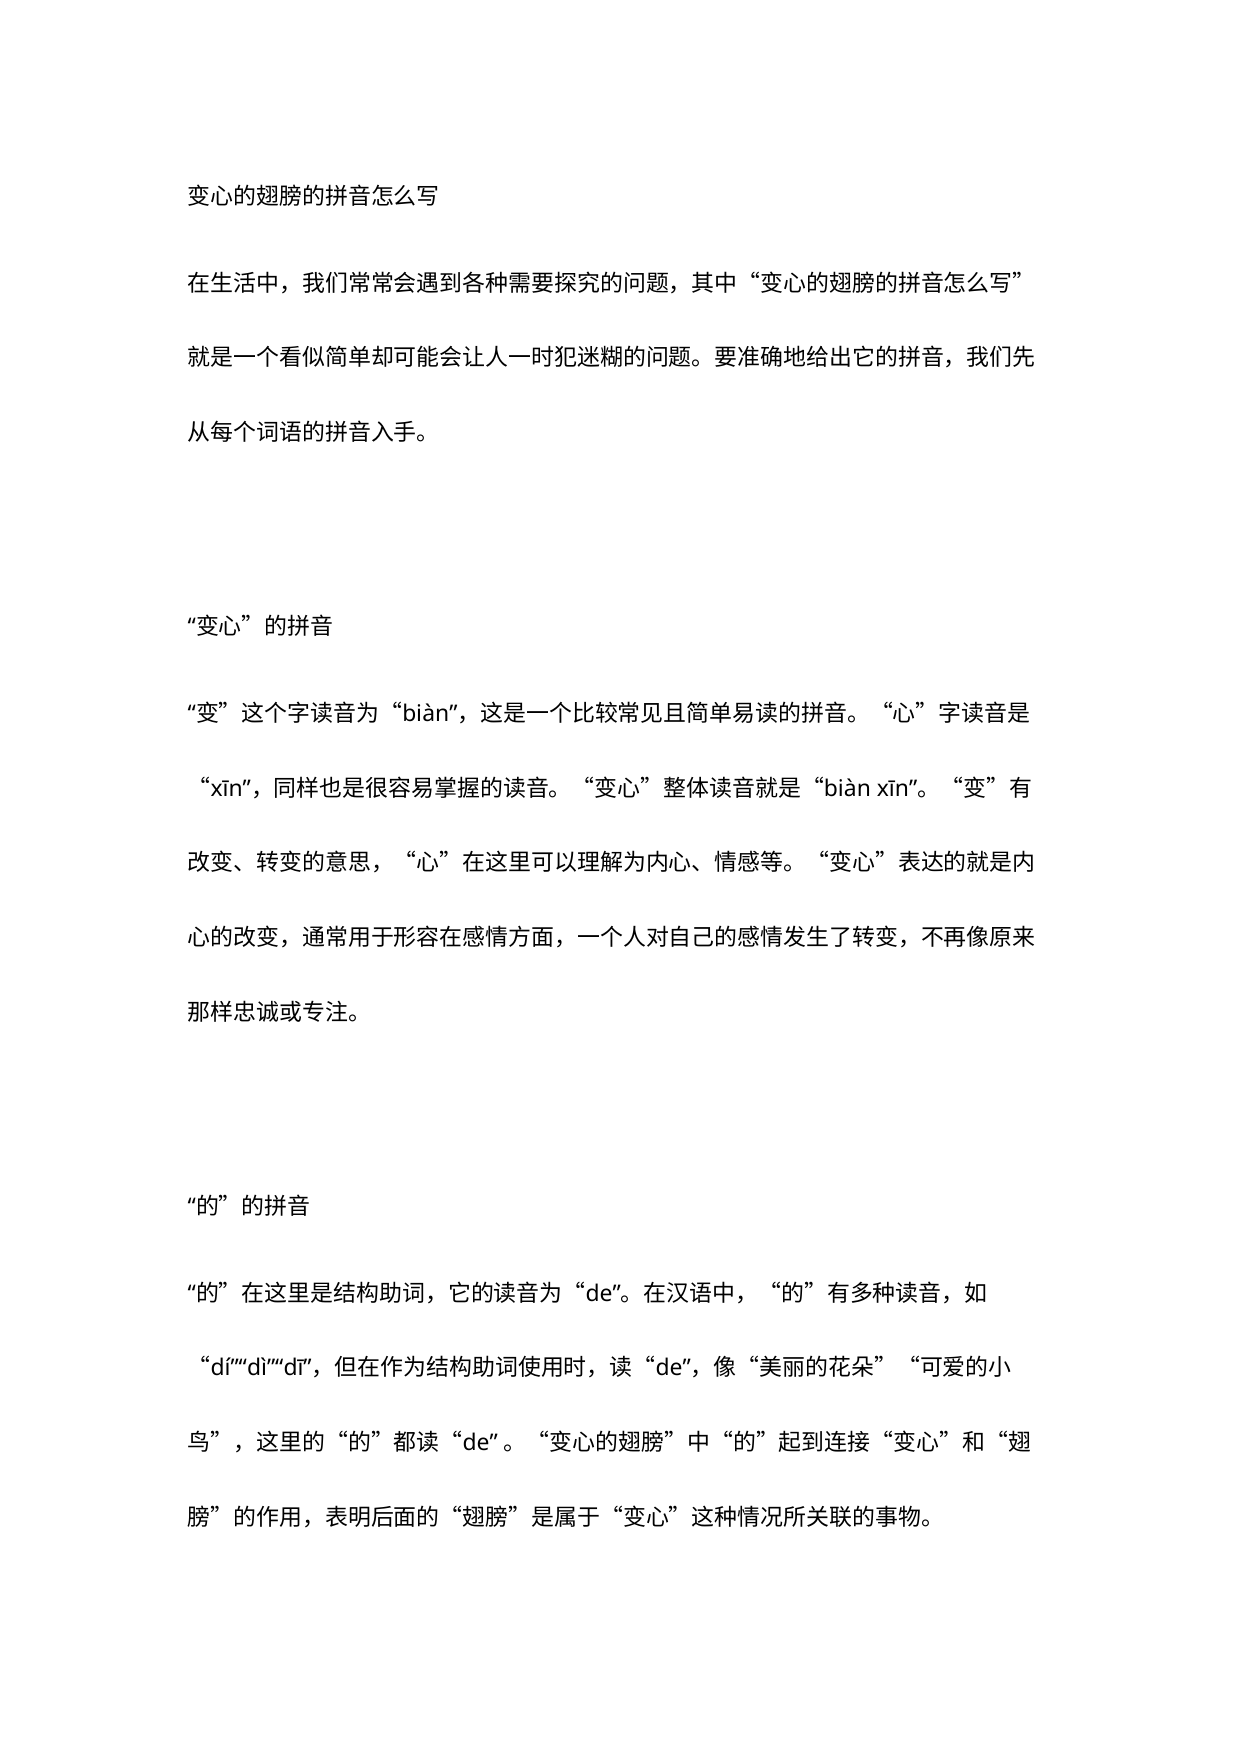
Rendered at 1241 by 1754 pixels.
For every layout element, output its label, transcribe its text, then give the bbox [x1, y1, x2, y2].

text “变”这个字读音为“biàn”，这是一个比较常见且简单易读的拼音。“心”字读音是“xīn”，同样也是很容易掌握的读音。“变心”整体读音就是“biàn xīn”。“变”有改变、转变的意思，“心”在这里可以理解为内心、情感等。“变心”表达的就是内心的改变，通常用于形容在感情方面，一个人对自己的感情发生了转变，不再像原来那样忠诚或专注。 [187, 679, 1053, 1043]
text 变心的翅膀的拼音怎么写 [187, 162, 1053, 227]
text “变心”的拼音 [187, 592, 1053, 657]
text “的”的拼音 [187, 1172, 1053, 1237]
text “的”在这里是结构助词，它的读音为“de”。在汉语中，“的”有多种读音，如“dí”“dì”“dī”，但在作为结构助词使用时，读“de”，像“美丽的花朵”“可爱的小鸟”，这里的“的”都读“de” 。“变心的翅膀”中“的”起到连接“变心”和“翅膀”的作用，表明后面的“翅膀”是属于“变心”这种情况所关联的事物。 [187, 1258, 1053, 1548]
text 在生活中，我们常常会遇到各种需要探究的问题，其中“变心的翅膀的拼音怎么写”就是一个看似简单却可能会让人一时犯迷糊的问题。要准确地给出它的拼音，我们先从每个词语的拼音入手。 [187, 248, 1053, 463]
